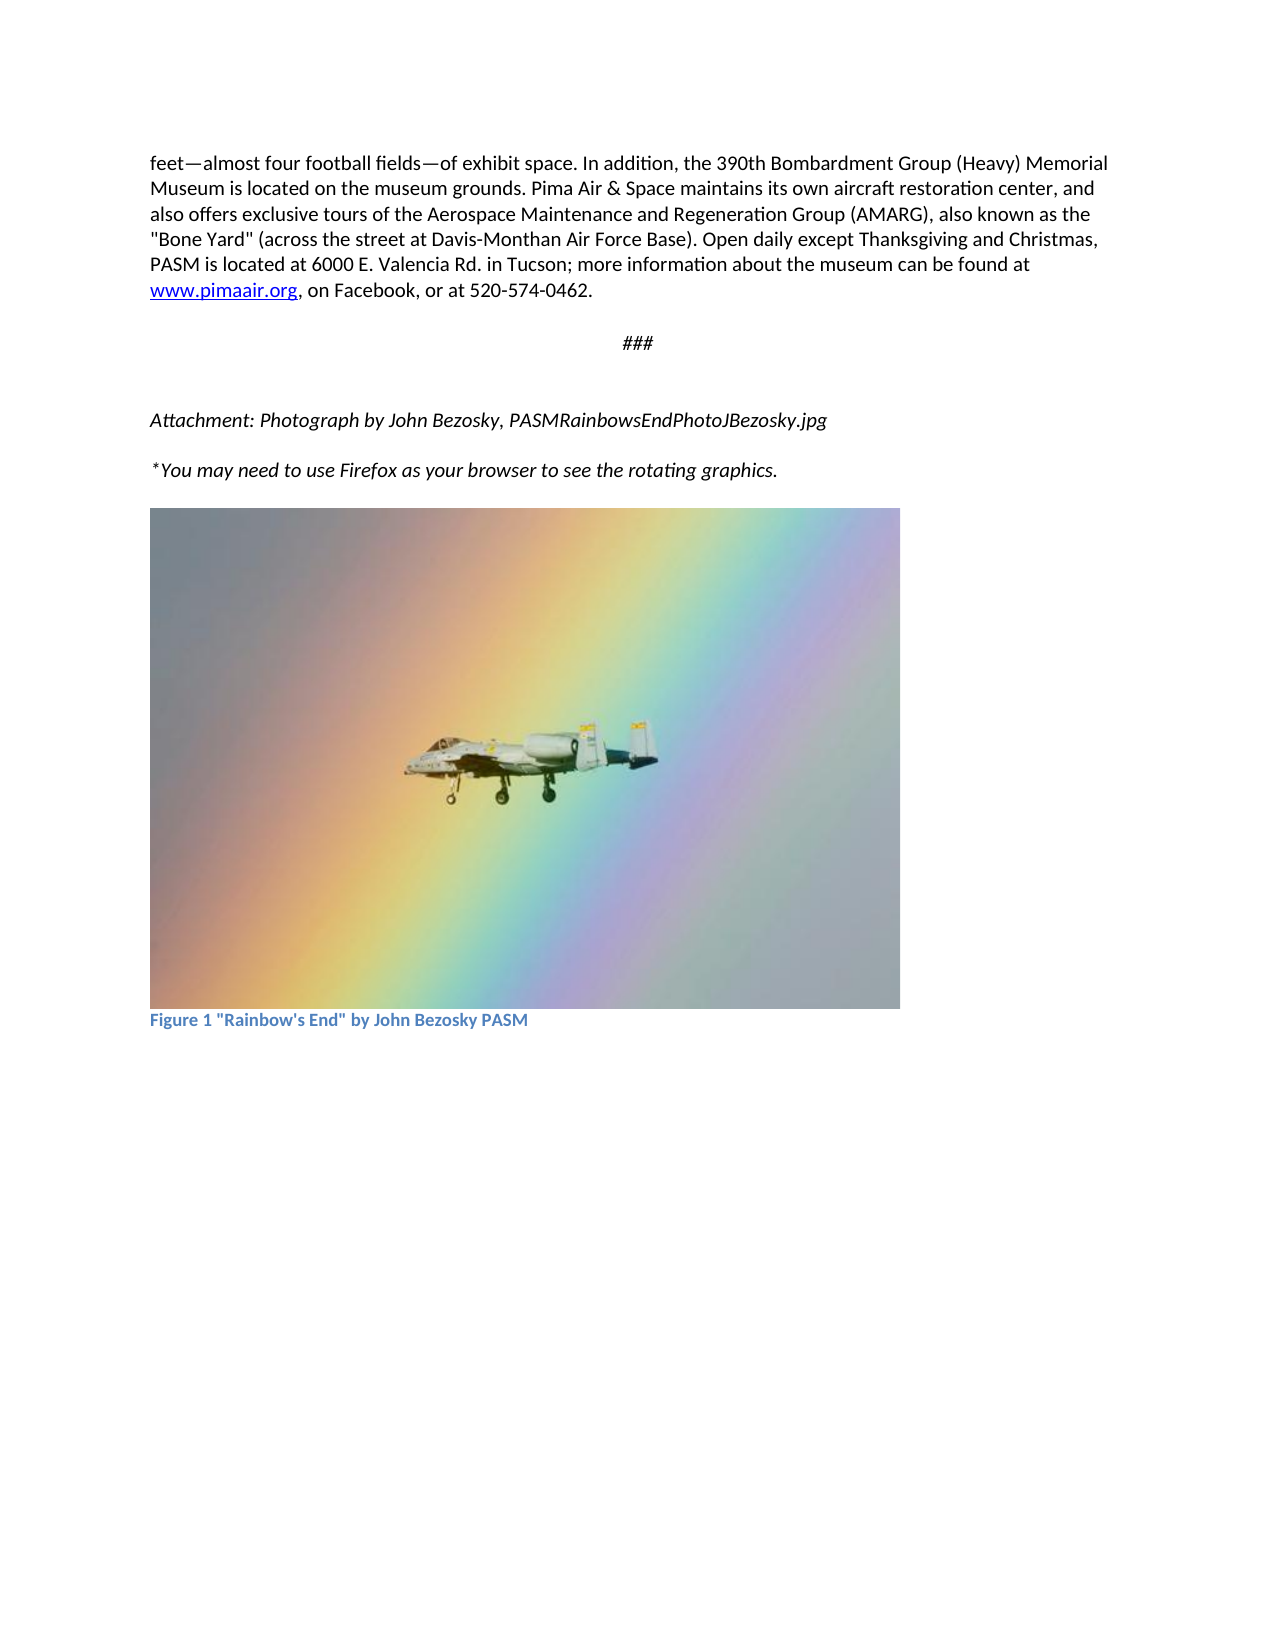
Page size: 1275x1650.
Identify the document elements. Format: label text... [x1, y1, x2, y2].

text Figure 1 "Rainbow's End" by John Bezosky PASM [150, 1008, 1125, 1031]
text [150, 150, 1125, 302]
text ### [150, 331, 1125, 356]
picture [150, 508, 901, 1009]
text Attachment: Photograph by John Bezosky, PASMRainbowsEndPhotoJBezosky.jpg [150, 407, 1125, 432]
text *You may need to use Firefox as your browser to see the rotating graphics. [150, 458, 1125, 483]
